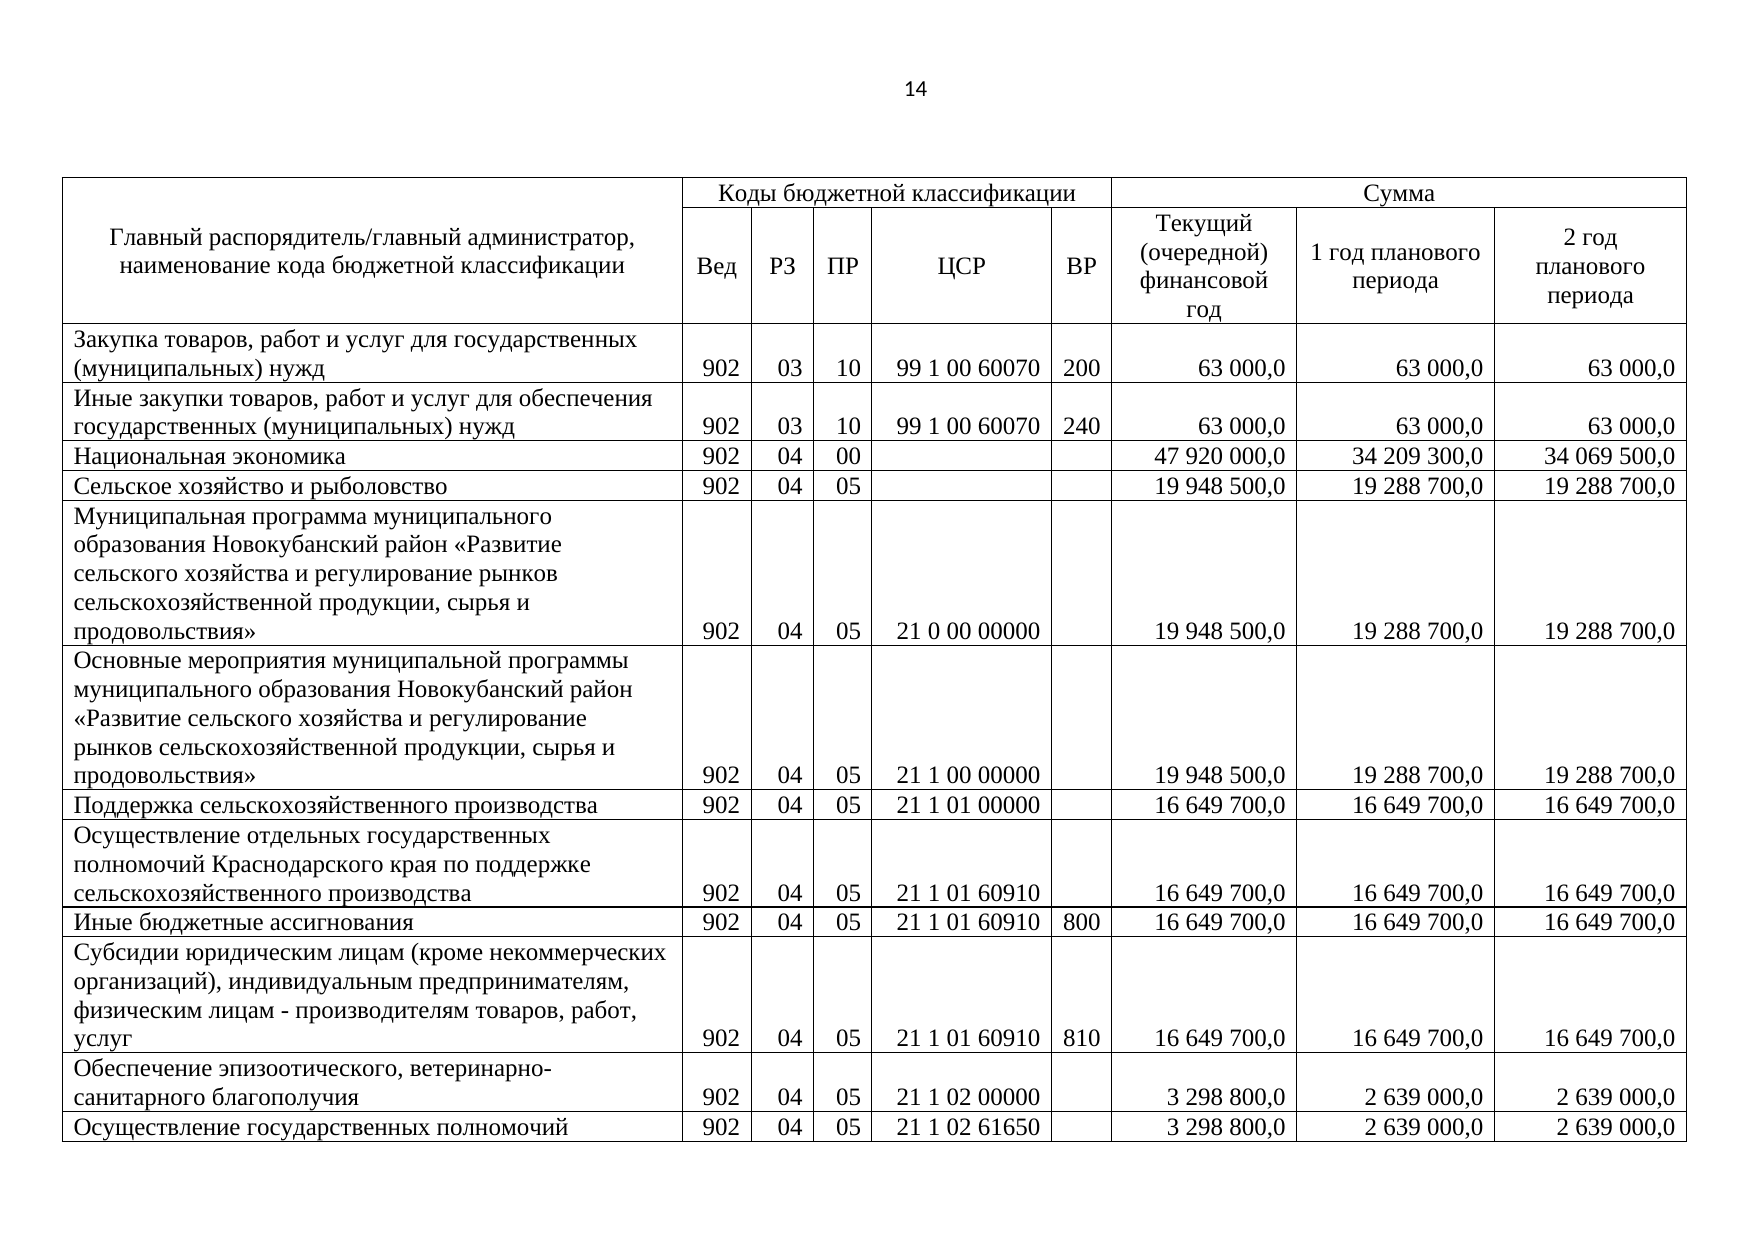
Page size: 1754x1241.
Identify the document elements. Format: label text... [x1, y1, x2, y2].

table_cell РЗ [752, 208, 813, 323]
table_cell 16 649 700,0 [1112, 937, 1296, 1052]
table_cell Закупка товаров, работ и услуг для государственных (муниципальных) нужд [63, 324, 682, 382]
table_cell 63 000,0 [1495, 324, 1686, 382]
table_cell 10 [814, 324, 871, 382]
table_cell 19 948 500,0 [1112, 646, 1296, 789]
table_cell 05 [814, 1053, 871, 1111]
table_cell Вед [683, 208, 751, 323]
table_cell Обеспечение эпизоотического, ветеринарно-санитарного благополучия [63, 1053, 682, 1111]
table_cell 47 920 000,0 [1112, 441, 1296, 470]
table_cell [1052, 790, 1111, 819]
table_cell Текущий (очередной) финансовой год [1112, 208, 1296, 323]
table_cell ЦСР [872, 208, 1051, 323]
table_cell 902 [683, 324, 751, 382]
table_cell [1052, 471, 1111, 500]
table_cell [872, 471, 1051, 500]
table_cell Муниципальная программа муниципального образования Новокубанский район «Развитие сельского хозяйства и регулирование рынков сельскохозяйственной продукции, сырья и продовольствия» [63, 501, 682, 644]
table_cell 03 [752, 383, 813, 440]
table_cell 902 [683, 1053, 751, 1111]
table_cell 902 [683, 471, 751, 500]
table_cell ПР [814, 208, 871, 323]
table_cell 99 1 00 60070 [872, 324, 1051, 382]
table_cell 03 [752, 324, 813, 382]
table_cell Иные закупки товаров, работ и услуг для обеспечения государственных (муниципальных) нужд [63, 383, 682, 440]
table_cell [1052, 441, 1111, 470]
table_cell 04 [752, 937, 813, 1052]
table_cell [872, 441, 1051, 470]
table_cell 16 649 700,0 [1495, 908, 1686, 936]
table_cell 1 год планового периода [1297, 208, 1494, 323]
table_cell ВР [1052, 208, 1111, 323]
table_cell 10 [814, 383, 871, 440]
table_cell 04 [752, 1112, 813, 1141]
table_cell 34 069 500,0 [1495, 441, 1686, 470]
table_cell 04 [752, 441, 813, 470]
table_cell 19 288 700,0 [1297, 471, 1494, 500]
table_cell 16 649 700,0 [1112, 908, 1296, 936]
table_cell 05 [814, 937, 871, 1052]
table_cell 04 [752, 908, 813, 936]
table_cell 05 [814, 471, 871, 500]
table_cell Осуществление отдельных государственных полномочий Краснодарского края по поддержке сельскохозяйственного производства [63, 820, 682, 906]
table_cell 902 [683, 383, 751, 440]
table_cell 04 [752, 501, 813, 644]
table_cell 19 288 700,0 [1495, 501, 1686, 644]
table_cell 21 1 01 60910 [872, 908, 1051, 936]
table_cell 19 948 500,0 [1112, 471, 1296, 500]
table_cell 21 1 02 61650 [872, 1112, 1051, 1141]
table_cell 04 [752, 646, 813, 789]
table_cell 3 298 800,0 [1112, 1112, 1296, 1141]
table_cell 21 0 00 00000 [872, 501, 1051, 644]
table_cell 902 [683, 937, 751, 1052]
table_cell 21 1 01 60910 [872, 937, 1051, 1052]
table_cell 63 000,0 [1297, 324, 1494, 382]
table_cell Поддержка сельскохозяйственного производства [63, 790, 682, 819]
table_cell 04 [752, 820, 813, 906]
table_header Главный распорядитель/главный администратор, наименование кода бюджетной классификации [63, 178, 682, 323]
table_cell 2 639 000,0 [1495, 1053, 1686, 1111]
table_cell 902 [683, 441, 751, 470]
table_cell 16 649 700,0 [1112, 790, 1296, 819]
table_cell 902 [683, 501, 751, 644]
table_cell 99 1 00 60070 [872, 383, 1051, 440]
table_cell 05 [814, 790, 871, 819]
table_cell 19 288 700,0 [1495, 646, 1686, 789]
table_cell 63 000,0 [1495, 383, 1686, 440]
table_cell 19 948 500,0 [1112, 501, 1296, 644]
table_cell 2 год планового периода [1495, 208, 1686, 323]
table_cell 16 649 700,0 [1297, 908, 1494, 936]
table_cell 21 1 01 60910 [872, 820, 1051, 906]
table_cell 05 [814, 646, 871, 789]
table_cell 16 649 700,0 [1297, 937, 1494, 1052]
table_cell 810 [1052, 937, 1111, 1052]
table_cell 34 209 300,0 [1297, 441, 1494, 470]
table_cell 19 288 700,0 [1297, 501, 1494, 644]
table_cell 16 649 700,0 [1495, 790, 1686, 819]
table_cell Субсидии юридическим лицам (кроме некоммерческих организаций), индивидуальным предпринимателям, физическим лицам - производителям товаров, работ, услуг [63, 937, 682, 1052]
table_cell 902 [683, 646, 751, 789]
table_cell 63 000,0 [1297, 383, 1494, 440]
table_cell [1052, 1112, 1111, 1141]
table_cell Сельское хозяйство и рыболовство [63, 471, 682, 500]
table_cell [1052, 820, 1111, 906]
table_cell 04 [752, 1053, 813, 1111]
table_cell 3 298 800,0 [1112, 1053, 1296, 1111]
table_cell 21 1 00 00000 [872, 646, 1051, 789]
table_cell 05 [814, 820, 871, 906]
table_cell 2 639 000,0 [1495, 1112, 1686, 1141]
table_cell 04 [752, 471, 813, 500]
table_cell 902 [683, 790, 751, 819]
table_cell [1052, 646, 1111, 789]
table_cell 2 639 000,0 [1297, 1112, 1494, 1141]
table_cell 05 [814, 1112, 871, 1141]
table_cell 902 [683, 908, 751, 936]
table_cell 05 [814, 501, 871, 644]
table_header Сумма [1112, 178, 1686, 207]
table_header Коды бюджетной классификации [683, 178, 1111, 207]
table_cell 800 [1052, 908, 1111, 936]
table_cell 16 649 700,0 [1495, 820, 1686, 906]
table_cell 00 [814, 441, 871, 470]
table_cell 05 [814, 908, 871, 936]
table_cell Национальная экономика [63, 441, 682, 470]
table_cell 16 649 700,0 [1297, 820, 1494, 906]
table_cell 16 649 700,0 [1495, 937, 1686, 1052]
table_cell 16 649 700,0 [1297, 790, 1494, 819]
table_cell 19 288 700,0 [1297, 646, 1494, 789]
table_cell 63 000,0 [1112, 324, 1296, 382]
table_cell 04 [752, 790, 813, 819]
table_cell 63 000,0 [1112, 383, 1296, 440]
table_cell 902 [683, 1112, 751, 1141]
table_cell 2 639 000,0 [1297, 1053, 1494, 1111]
table_cell 19 288 700,0 [1495, 471, 1686, 500]
table_cell Основные мероприятия муниципальной программы муниципального образования Новокубанский район «Развитие сельского хозяйства и регулирование рынков сельскохозяйственной продукции, сырья и продовольствия» [63, 646, 682, 789]
table_cell 902 [683, 820, 751, 906]
table_cell 200 [1052, 324, 1111, 382]
table_cell 16 649 700,0 [1112, 820, 1296, 906]
table_cell 21 1 02 00000 [872, 1053, 1051, 1111]
table_cell [1052, 1053, 1111, 1111]
table_cell 21 1 01 00000 [872, 790, 1051, 819]
table_cell [1052, 501, 1111, 644]
table_cell 240 [1052, 383, 1111, 440]
table_cell Иные бюджетные ассигнования [63, 908, 682, 936]
